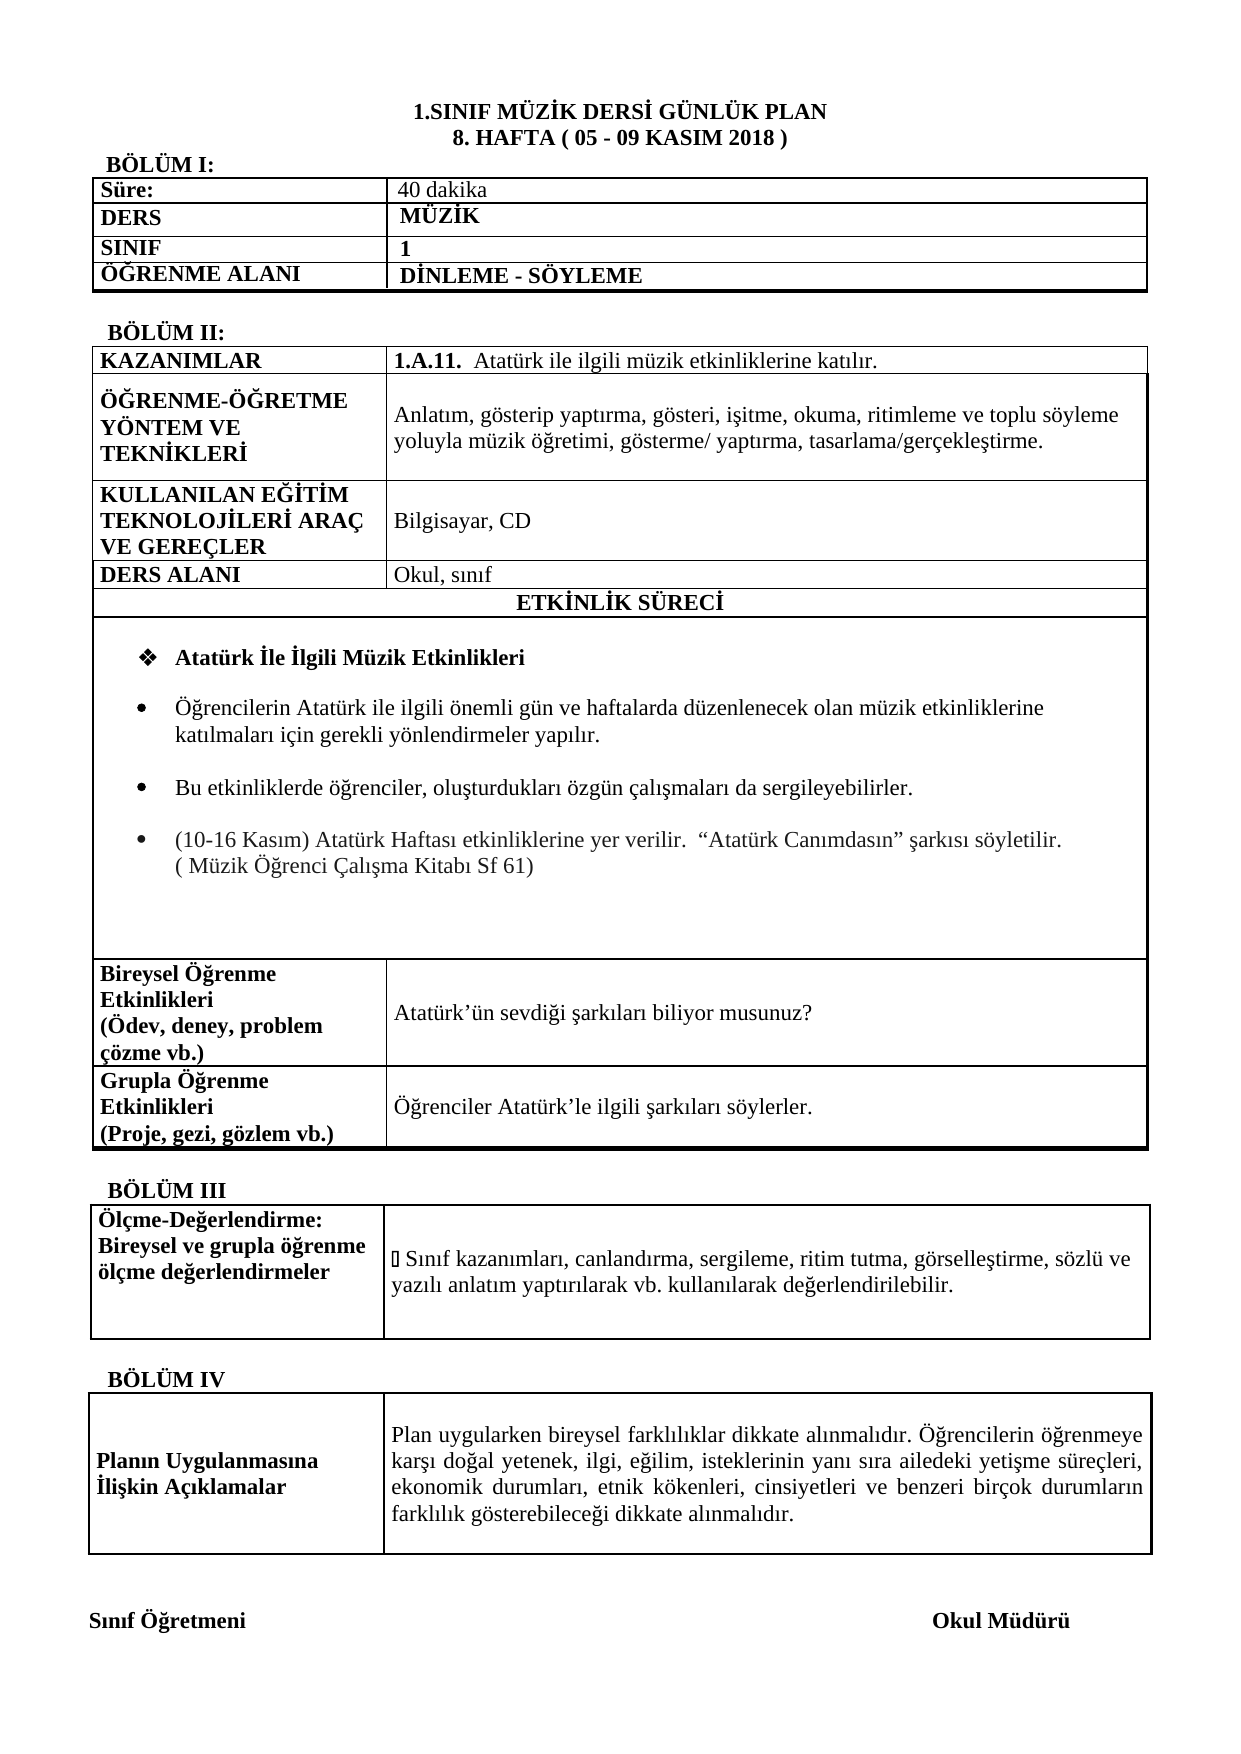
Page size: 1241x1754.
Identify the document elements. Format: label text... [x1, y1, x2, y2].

text BÖLÜM I: [89, 151, 1152, 177]
table_cell Öğrenciler Atatürk’le ilgili şarkıları söylerler. [387, 1067, 1146, 1146]
table_cell Bireysel Öğrenme Etkinlikleri (Ödev, deney, problem çözme vb.) [94, 960, 386, 1065]
table_cell Atatürk İle İlgili Müzik Etkinlikleri Öğrencilerin Atatürk ile ilgili önemli gün ve haftalarda düzenlenecek olan müzik etkinliklerine katılmaları için gerekli yönlendirmeler yapılır. Bu etkinliklerde öğrenciler, oluşturdukları özgün çalışmaları da sergileyebilirler. (10-16 Kasım) Atatürk Haftası etkinliklerine yer verilir. “Atatürk Canımdasın” şarkısı söyletilir. ( Müzik Öğrenci Çalışma Kitabı Sf 61) [94, 618, 1146, 958]
table_header 40 dakika [388, 179, 1146, 202]
table_cell Bilgisayar, CD [387, 481, 1146, 560]
table_cell MÜZİK [388, 204, 1146, 236]
subtitle BÖLÜM III [89, 1177, 1152, 1203]
table_header Plan uygularken bireysel farklılıklar dikkate alınmalıdır. Öğrencilerin öğrenmeye karşı doğal yetenek, ilgi, eğilim, isteklerinin yanı sıra ailedeki yetişme süreçleri, ekonomik durumları, etnik kökenleri, cinsiyetleri ve benzeri birçok durumların farklılık gösterebileceği dikkate alınmalıdır. [385, 1394, 1150, 1552]
table_cell Grupla Öğrenme Etkinlikleri (Proje, gezi, gözlem vb.) [94, 1067, 386, 1146]
text Sınıf Öğretmeni Okul Müdürü [89, 1607, 1152, 1633]
subtitle BÖLÜM IV [89, 1366, 1152, 1392]
table_cell DERS ALANI [94, 561, 386, 588]
text BÖLÜM II: [89, 319, 1152, 346]
table_cell Atatürk’ün sevdiği şarkıları biliyor musunuz? [387, 960, 1146, 1065]
table_cell Okul, sınıf [387, 561, 1146, 588]
table_cell KULLANILAN EĞİTİM TEKNOLOJİLERİ ARAÇ VE GEREÇLER [93, 481, 386, 560]
table_header KAZANIMLAR [93, 347, 386, 373]
table_cell SINIF [94, 237, 386, 262]
table_cell Anlatım, gösterip yaptırma, gösteri, işitme, okuma, ritimleme ve toplu söyleme yoluyla müzik öğretimi, gösterme/ yaptırma, tasarlama/gerçekleştirme. [387, 374, 1146, 480]
table_header 1.A.11. Atatürk ile ilgili müzik etkinliklerine katılır. [387, 347, 1147, 373]
text 8. HAFTA ( 05 - 09 KASIM 2018 ) [89, 124, 1152, 151]
table_cell DİNLEME - SÖYLEME [388, 263, 1146, 288]
text 1.SINIF MÜZİK DERSİ GÜNLÜK PLAN [89, 98, 1152, 124]
table_header Sınıf kazanımları, canlandırma, sergileme, ritim tutma, görselleştirme, sözlü ve yazılı anlatım yaptırılarak vb. kullanılarak değerlendirilebilir. [385, 1206, 1149, 1337]
table_cell 1 [388, 237, 1146, 262]
table_header Süre: [94, 179, 386, 202]
table_header Planın Uygulanmasına İlişkin Açıklamalar [90, 1394, 383, 1552]
table_header Ölçme-Değerlendirme: Bireysel ve grupla öğrenme ölçme değerlendirmeler [92, 1206, 383, 1337]
table_cell DERS [94, 204, 386, 236]
table_cell ÖĞRENME-ÖĞRETME YÖNTEM VE TEKNİKLERİ [93, 374, 386, 480]
table_cell ÖĞRENME ALANI [94, 263, 386, 288]
table_cell ETKİNLİK SÜRECİ [94, 589, 1146, 616]
